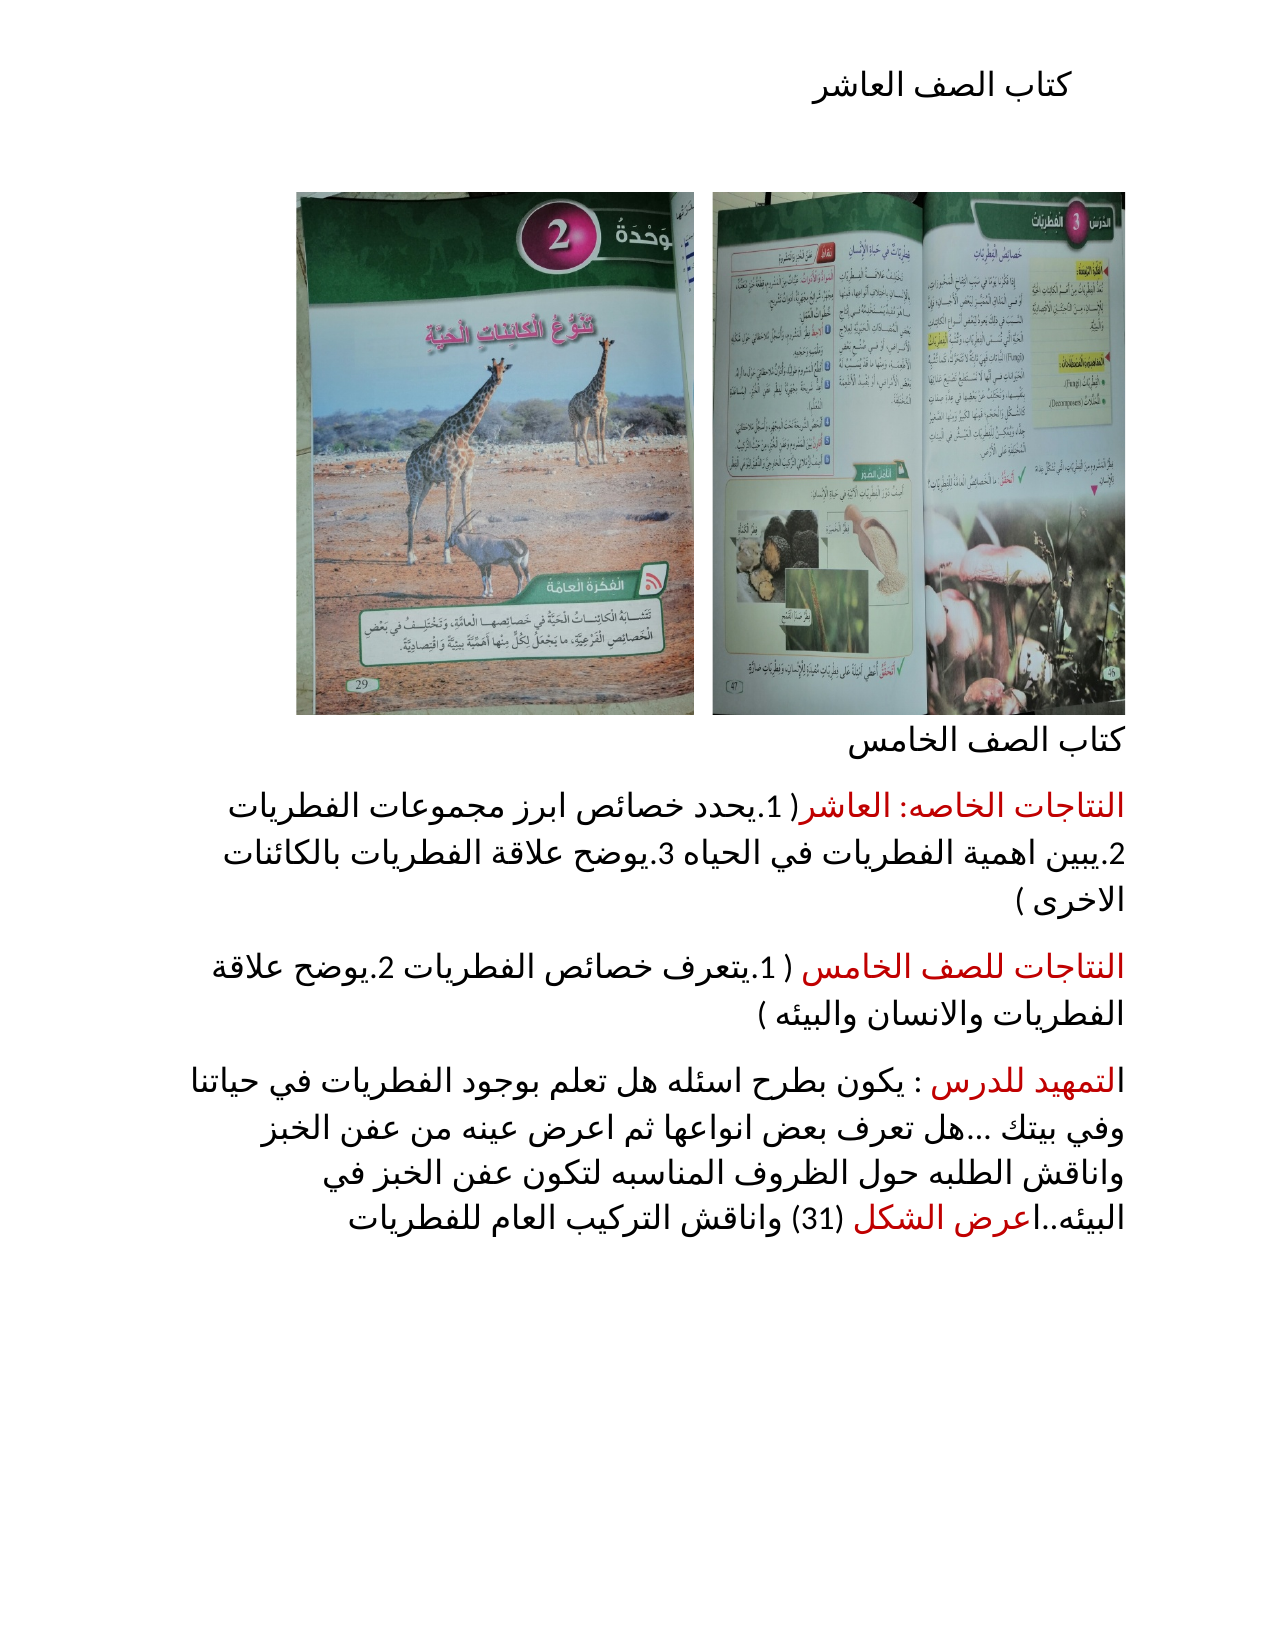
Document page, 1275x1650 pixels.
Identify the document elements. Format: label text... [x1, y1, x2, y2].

text النتاجات الخاصه: العاشر( 1.يحدد خصائص ابرز مجموعات الفطريات 2.يبين اهمية الفطريات في الحياه 3.يوضح علاقة الفطريات بالكائنات الاخرى ) [150, 786, 1125, 919]
picture [712, 192, 1125, 715]
text التمهيد للدرس : يكون بطرح اسئله هل تعلم بوجود الفطريات في حياتنا وفي بيتك ...هل تعرف بعض انواعها ثم اعرض عينه من عفن الخبز واناقش الطلبه حول الظروف المناسبه لتكون عفن الخبز في البيئه..اعرض الشكل (31) واناقش التركيب العام للفطريات [150, 1060, 1125, 1238]
picture [296, 192, 694, 715]
text النتاجات للصف الخامس ( 1.يتعرف خصائص الفطريات 2.يوضح علاقة الفطريات والانسان والبيئه ) [150, 946, 1125, 1033]
text كتاب الصف العاشر [150, 66, 1125, 104]
